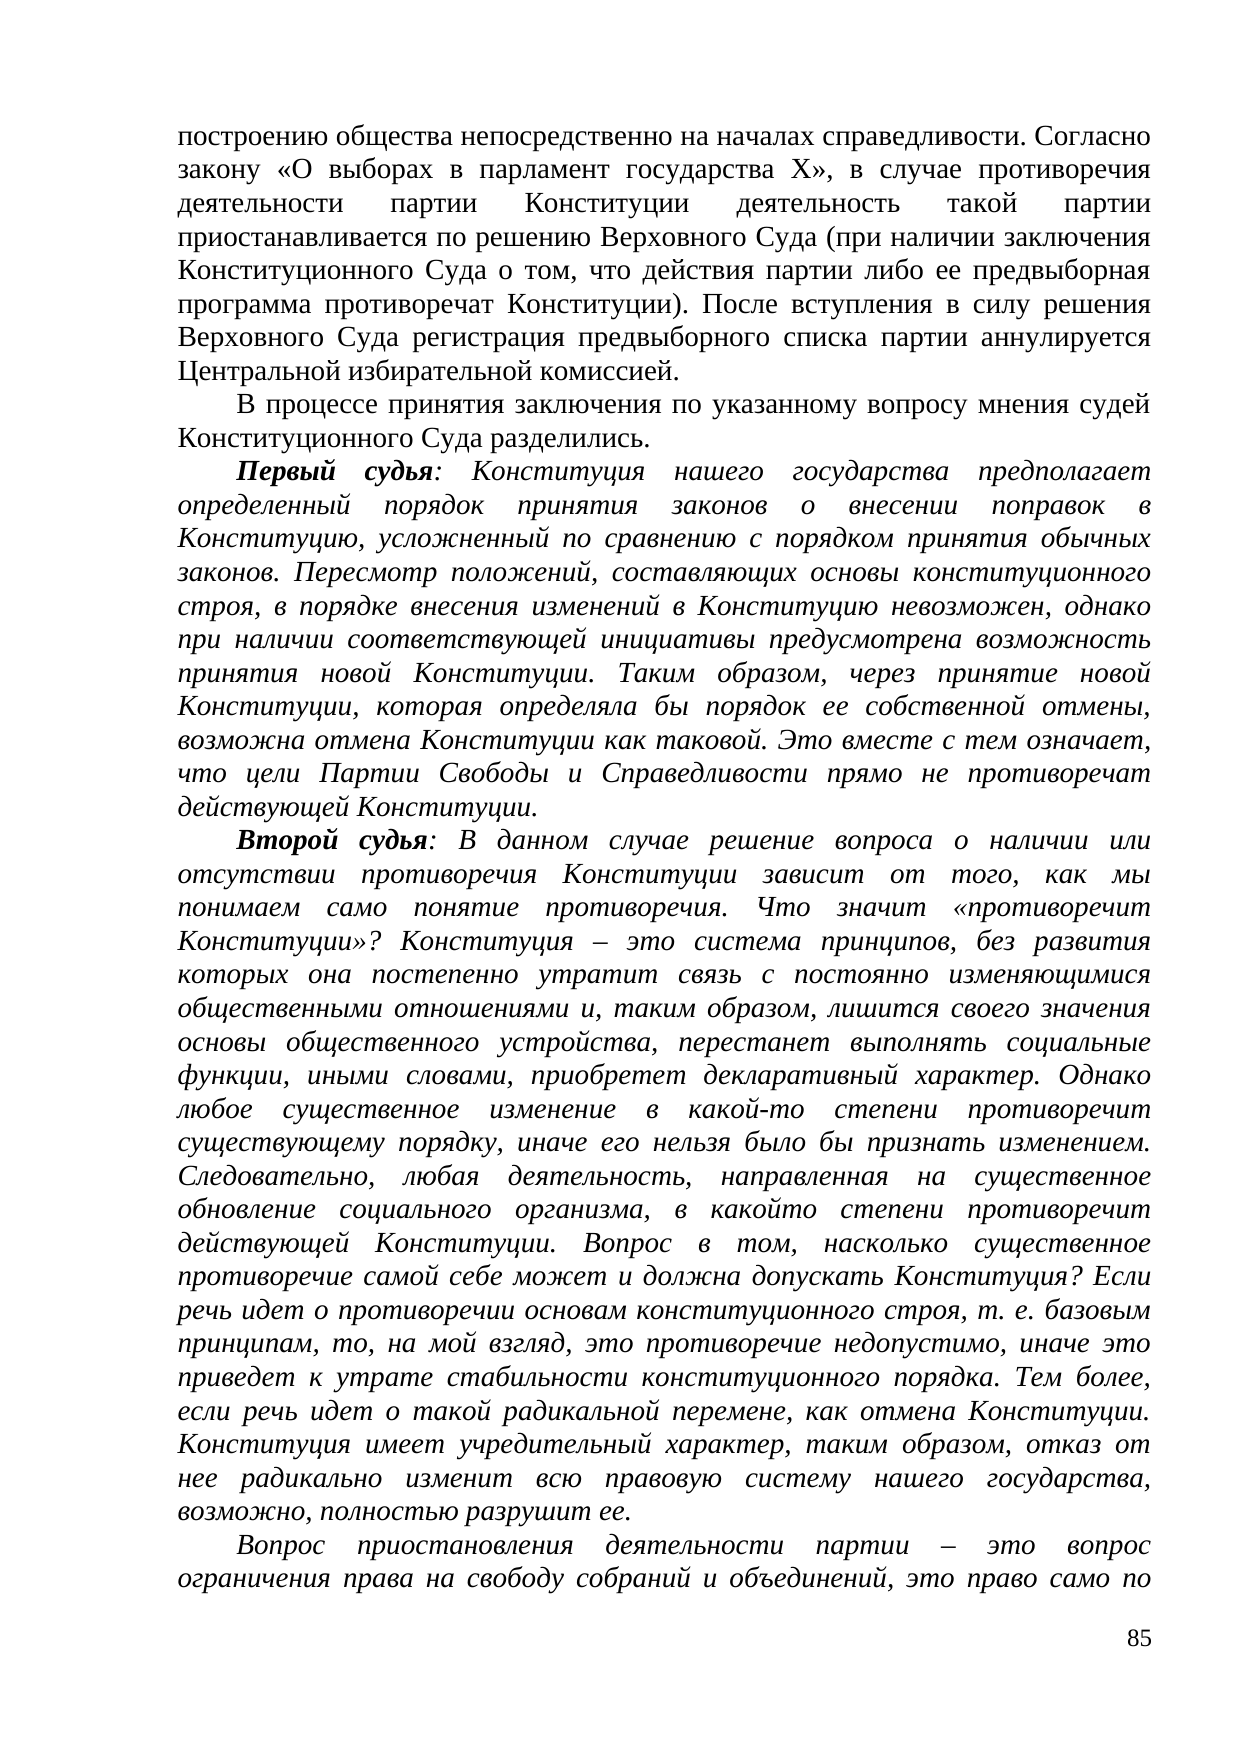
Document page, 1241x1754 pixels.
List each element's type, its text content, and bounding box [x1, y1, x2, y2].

text Второй судья: В данном случае решение вопроса о наличии или отсутствии противоречия Конституции зависит от того, как мы понимаем само понятие противоречия. Что значит «противоречит Конституции»? Конституция – это система принципов, без развития которых она постепенно утратит связь с постоянно изменяющимися общественными отношениями и, таким образом, лишится своего значения основы общественного устройства, перестанет выполнять социальные функции, иными словами, приобретет декларативный характер. Однако любое существенное изменение в какой-то степени противоречит существующему порядку, иначе его нельзя было бы признать изменением. Следовательно, любая деятельность, направленная на существенное обновление социального организма, в какойто степени противоречит действующей Конституции. Вопрос в том, насколько существенное противоречие самой себе может и должна допускать Конституция? Если речь идет о противоречии основам конституционного строя, т. е. базовым принципам, то, на мой взгляд, это противоречие недопустимо, иначе это приведет к утрате стабильности конституционного порядка. Тем более, если речь идет о такой радикальной перемене, как отмена Конституции. Конституция имеет учредительный характер, таким образом, отказ от нее радикально изменит всю правовую систему нашего государства, возможно, полностью разрушит ее. [177, 822, 1152, 1527]
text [177, 1527, 1152, 1594]
text Первый судья: Конституция нашего государства предполагает определенный порядок принятия законов о внесении поправок в Конституцию, усложненный по сравнению с порядком принятия обычных законов. Пересмотр положений, составляющих основы конституционного строя, в порядке внесения изменений в Конституцию невозможен, однако при наличии соответствующей инициативы предусмотрена возможность принятия новой Конституции. Таким образом, через принятие новой Конституции, которая определяла бы порядок ее собственной отмены, возможна отмена Конституции как таковой. Это вместе с тем означает, что цели Партии Свободы и Справедливости прямо не противоречат действующей Конституции. [177, 453, 1152, 822]
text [177, 118, 1152, 386]
text В процессе принятия заключения по указанному вопросу мнения судей Конституционного Суда разделились. [177, 386, 1152, 453]
